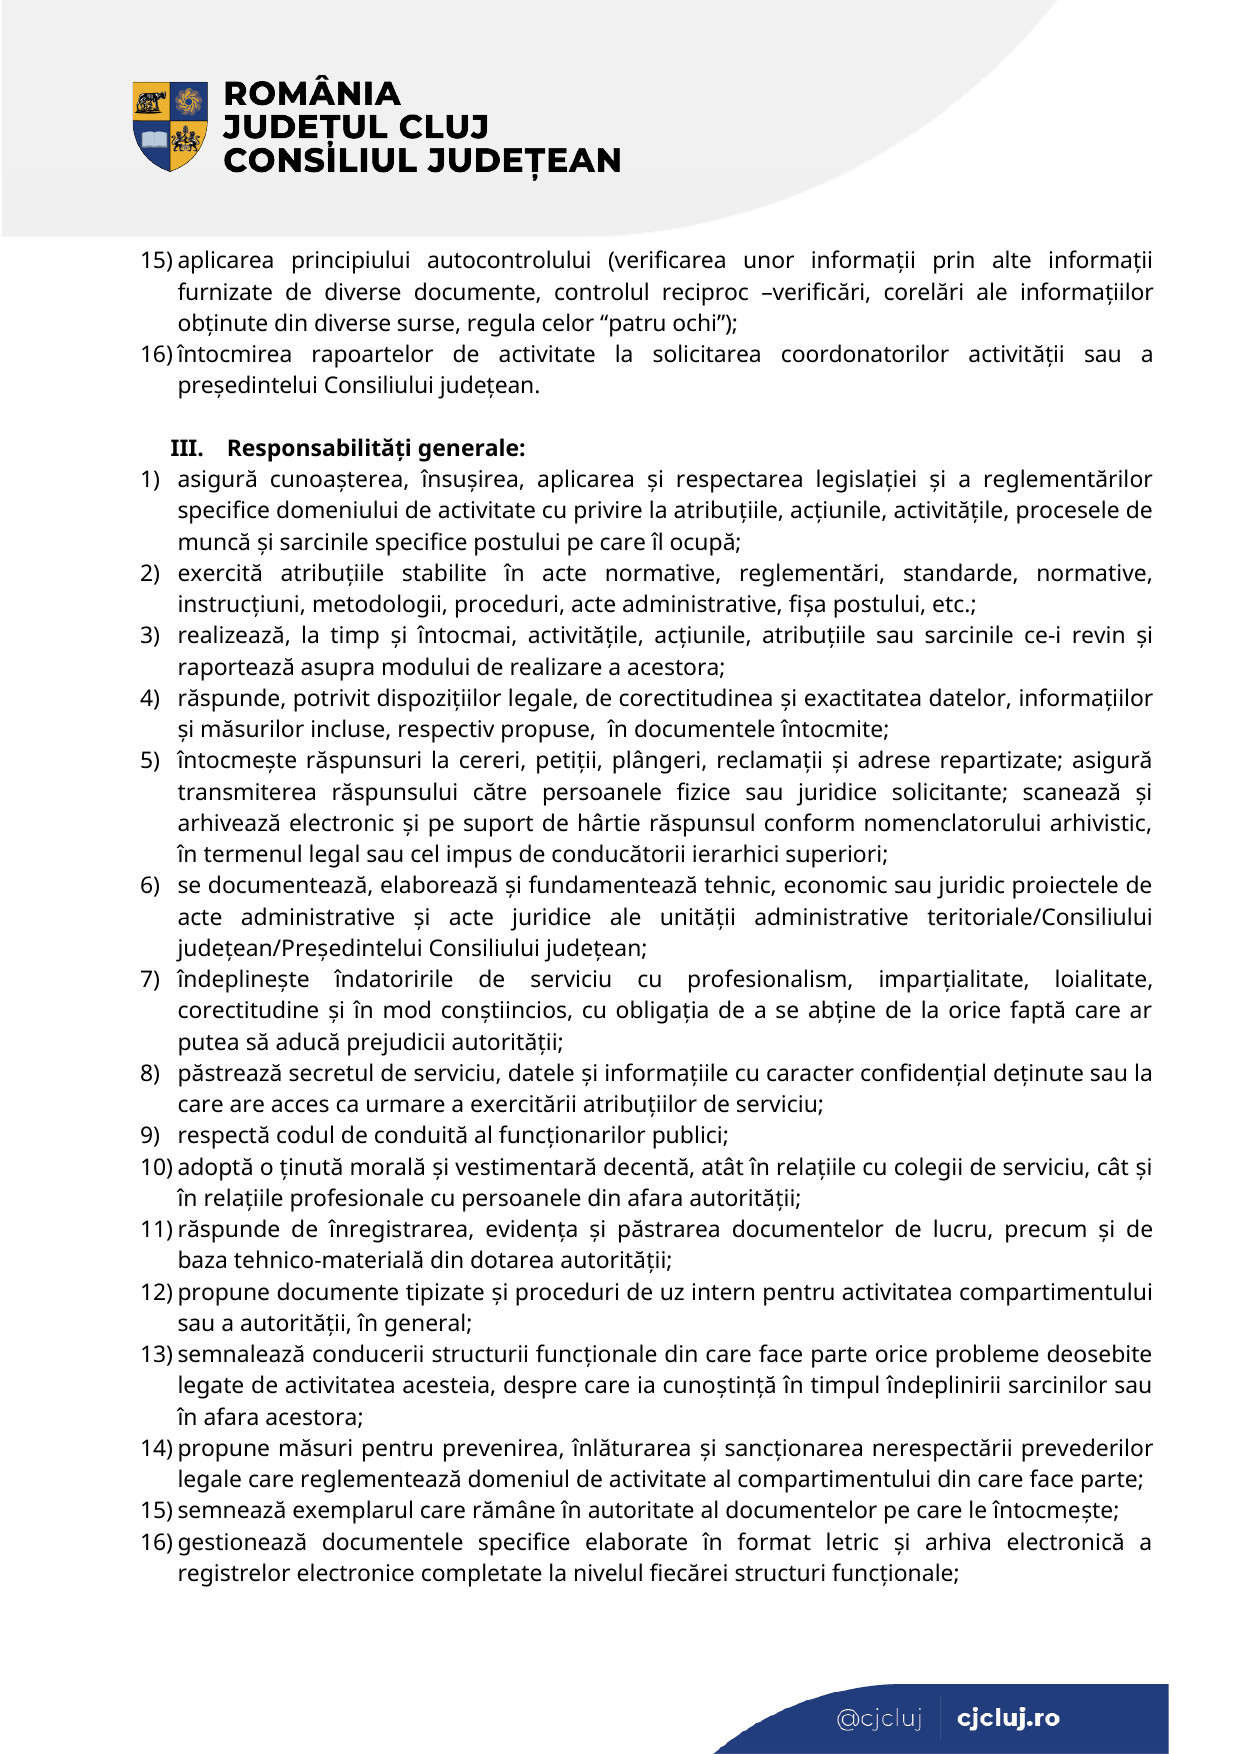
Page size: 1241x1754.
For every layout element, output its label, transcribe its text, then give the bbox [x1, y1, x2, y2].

list îndeplinește îndatoririle de serviciu cu profesionalism, imparțialitate, loialitate, corectitudine şi în mod conştiincios, cu obligaţia de a se abţine de la orice faptă care ar putea să aducă prejudicii autorității; [140, 963, 1153, 1057]
list Responsabilități generale: [170, 432, 1153, 463]
picture [132, 75, 620, 181]
list se documentează, elaborează și fundamentează tehnic, economic sau juridic proiectele de acte administrative și acte juridice ale unității administrative teritoriale/Consiliului județean/Președintelui Consiliului județean; [140, 869, 1153, 963]
list păstrează secretul de serviciu, datele şi informaţiile cu caracter confidenţial deţinute sau la care are acces ca urmare a exercitării atribuţiilor de serviciu; [140, 1057, 1153, 1119]
list întocmirea rapoartelor de activitate la solicitarea coordonatorilor activității sau a președintelui Consiliului județean. [140, 338, 1153, 401]
list propune măsuri pentru prevenirea, înlăturarea şi sancţionarea nerespectării prevederilor legale care reglementează domeniul de activitate al compartimentului din care face parte; [140, 1432, 1153, 1494]
list întocmește răspunsuri la cereri, petiții, plângeri, reclamații și adrese repartizate; asigură transmiterea răspunsului către persoanele fizice sau juridice solicitante; scanează și arhivează electronic și pe suport de hârtie răspunsul conform nomenclatorului arhivistic, în termenul legal sau cel impus de conducătorii ierarhici superiori; [140, 744, 1153, 869]
picture [712, 1684, 1169, 1754]
list semnalează conducerii structurii funcționale din care face parte orice probleme deosebite legate de activitatea acesteia, despre care ia cunoştinţă în timpul îndeplinirii sarcinilor sau în afara acestora; [140, 1338, 1153, 1432]
list realizează, la timp şi întocmai, activitățile, acțiunile, atribuţiile sau sarcinile ce-i revin și raportează asupra modului de realizare a acestora; [140, 619, 1153, 682]
list aplicarea principiului autocontrolului (verificarea unor informații prin alte informații furnizate de diverse documente, controlul reciproc –verificări, corelări ale informațiilor obținute din diverse surse, regula celor “patru ochi”); [140, 244, 1153, 338]
list răspunde, potrivit dispoziţiilor legale, de corectitudinea şi exactitatea datelor, informaţiilor şi măsurilor incluse, respectiv propuse, în documentele întocmite; [140, 682, 1153, 744]
list respectă codul de conduită al funcţionarilor publici; [140, 1119, 1153, 1151]
list asigură cunoaşterea, însușirea, aplicarea și respectarea legislaţiei și a reglementărilor specifice domeniului de activitate cu privire la atribuțiile, acţiunile, activităţile, procesele de muncă și sarcinile specifice postului pe care îl ocupă; [140, 463, 1153, 557]
list adoptă o ţinută morală şi vestimentară decentă, atât în relaţiile cu colegii de serviciu, cât şi în relaţiile profesionale cu persoanele din afara autorității; [140, 1151, 1153, 1213]
list propune documente tipizate şi proceduri de uz intern pentru activitatea compartimentului sau a autorităţii, în general; [140, 1276, 1153, 1338]
list exercită atribuţiile stabilite în acte normative, reglementări, standarde, normative, instrucțiuni, metodologii, proceduri, acte administrative, fişa postului, etc.; [140, 557, 1153, 619]
list răspunde de înregistrarea, evidența și păstrarea documentelor de lucru, precum și de baza tehnico-materială din dotarea autorității; [140, 1213, 1153, 1276]
list semnează exemplarul care rămâne în autoritate al documentelor pe care le întocmeşte; [140, 1494, 1153, 1526]
list gestionează documentele specifice elaborate în format letric și arhiva electronică a registrelor electronice completate la nivelul fiecărei structuri funcționale; [140, 1526, 1153, 1588]
